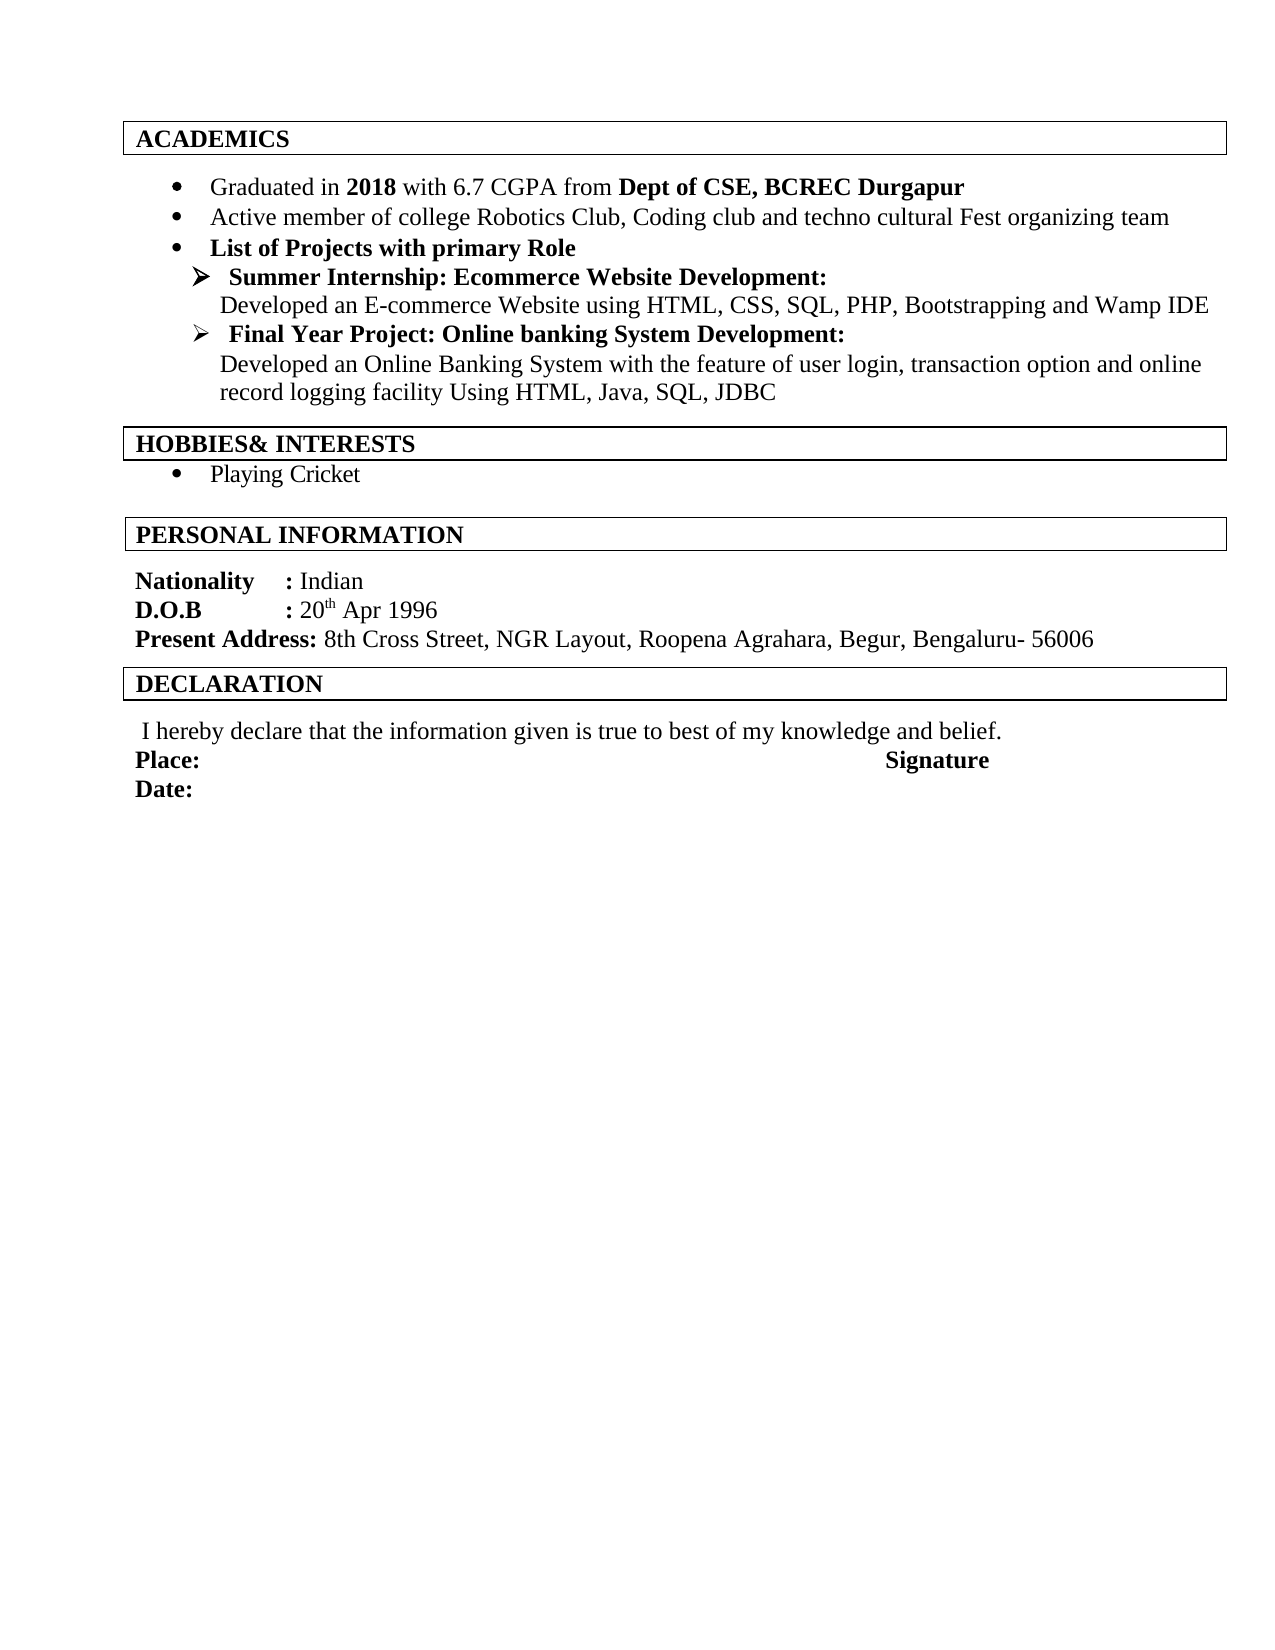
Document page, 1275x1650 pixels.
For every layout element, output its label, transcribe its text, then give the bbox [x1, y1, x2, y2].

text I hereby declare that the information given is true to best of my knowledge and belief. [141, 668, 1237, 745]
text Developed an Online Banking System with the feature of user login, transaction option and online record logging facility Using HTML, Java, SQL, JDBC [219, 349, 1204, 406]
text Date: [135, 774, 1237, 803]
list Active member of college Robotics Club, Coding club and techno cultural Fest organizing team [172, 201, 1237, 232]
subtitle Final Year Project: Online banking System Development: [191, 320, 1237, 349]
text D.O.B : 20th Apr 1996 [135, 595, 1237, 624]
subtitle List of Projects with primary Role [172, 232, 1237, 263]
list Graduated in 2018 with 6.7 CGPA from Dept of CSE, BCREC Durgapur [172, 132, 1237, 201]
text Present Address: 8th Cross Street, NGR Layout, Roopena Agrahara, Begur, Bengaluru- 56006 [135, 624, 1237, 653]
list Summer Internship: Ecommerce Website Development: [191, 263, 1237, 291]
subtitle Place: Signature [135, 745, 1237, 774]
text Developed an E-commerce Website using HTML, CSS, SQL, PHP, Bootstrapping and Wamp IDE [219, 291, 1237, 319]
list Playing Cricket [172, 422, 1237, 487]
text Nationality : Indian [135, 528, 1237, 595]
